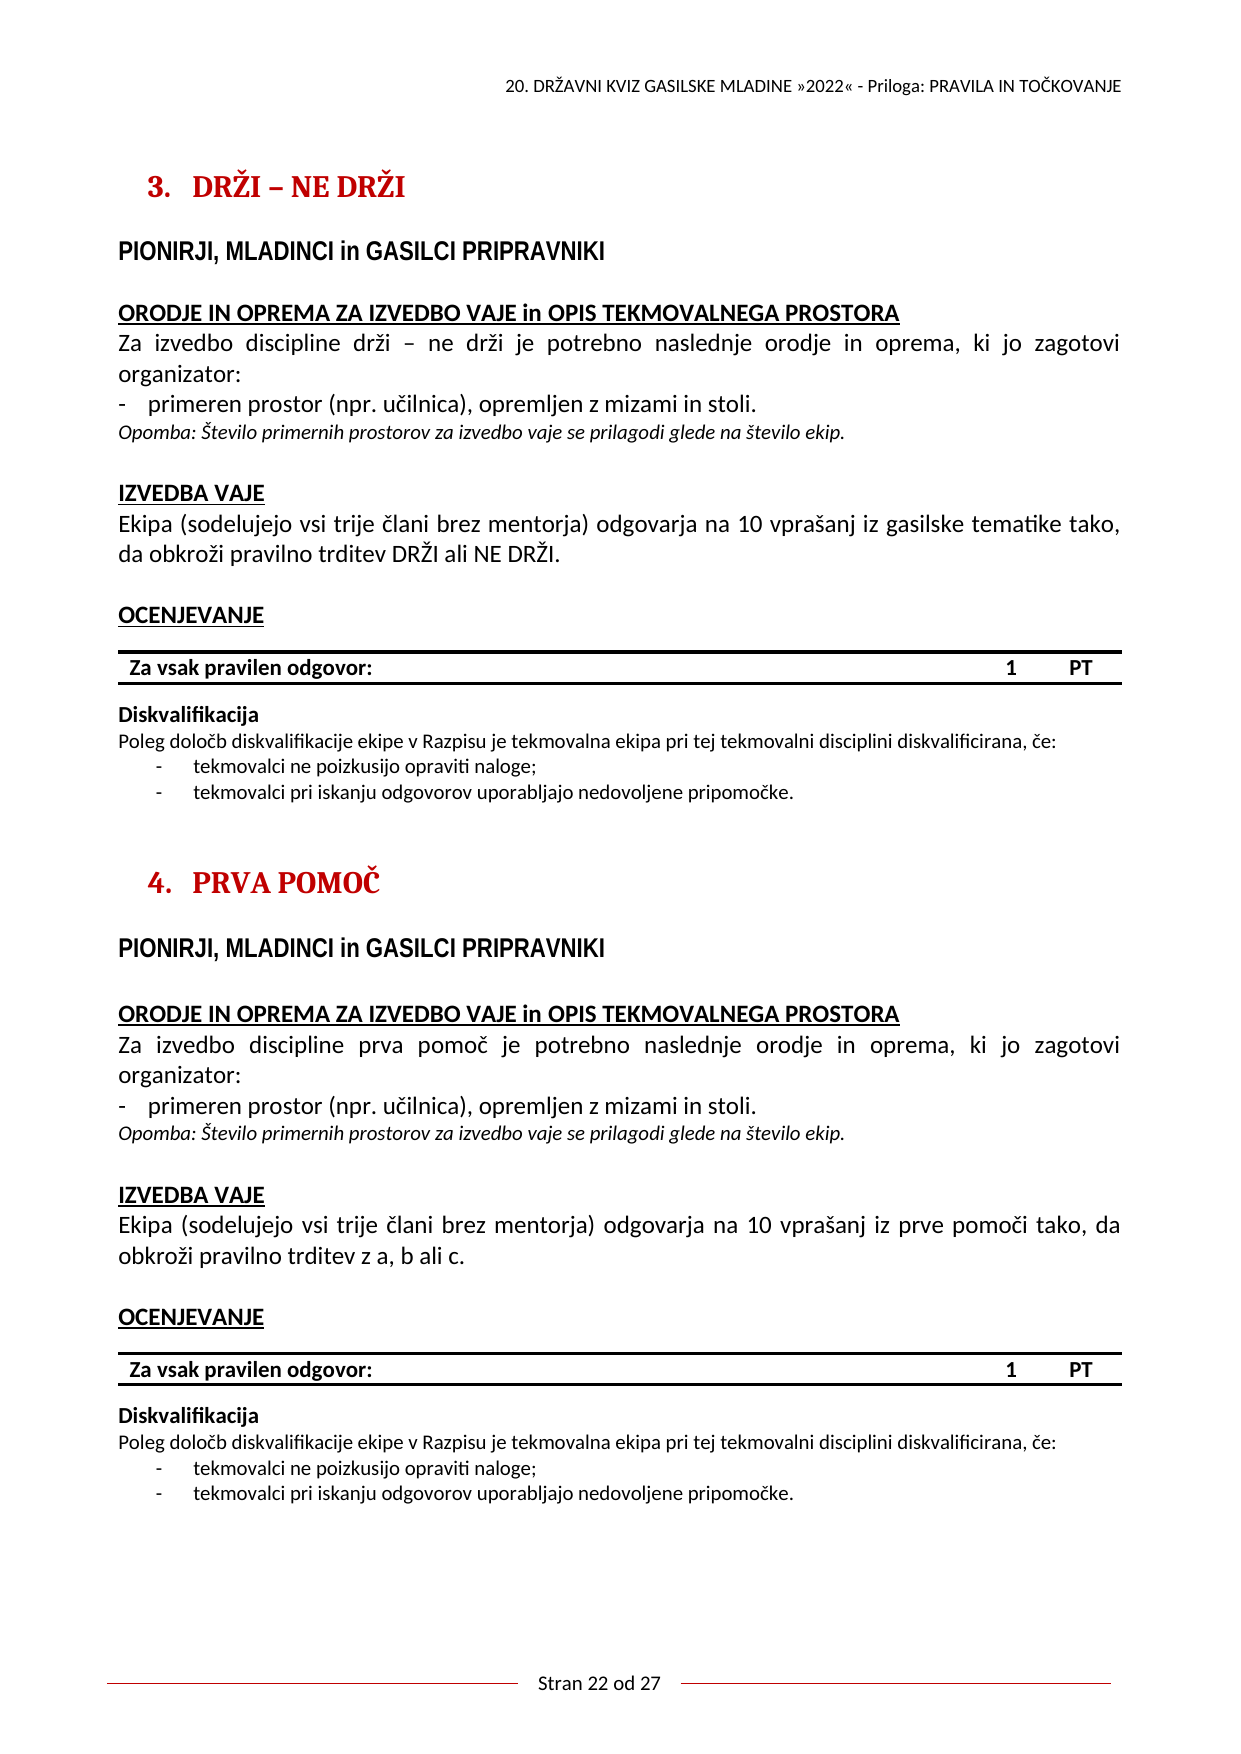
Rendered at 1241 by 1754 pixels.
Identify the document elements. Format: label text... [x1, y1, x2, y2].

text Diskvalifikacija [118, 700, 1122, 728]
table_header PT [1058, 654, 1122, 682]
list DRŽI – NE DRŽI [148, 169, 1122, 205]
text OCENJEVANJE [118, 1301, 1122, 1332]
list primeren prostor (npr. učilnica), opremljen z mizami in stoli. [118, 388, 1122, 419]
text Ekipa (sodelujejo vsi trije člani brez mentorja) odgovarja na 10 vprašanj iz gasilske tematike tako, da obkroži pravilno trditev DRŽI ali NE DRŽI. [118, 508, 1122, 569]
list tekmovalci ne poizkusijo opraviti naloge; [156, 753, 1122, 779]
list PRVA POMOČ [148, 865, 1122, 901]
text Opomba: Število primernih prostorov za izvedbo vaje se prilagodi glede na število ekip. [118, 1121, 1122, 1146]
text Diskvalifikacija [118, 1401, 1122, 1429]
text Poleg določb diskvalifikacije ekipe v Razpisu je tekmovalna ekipa pri tej tekmovalni disciplini diskvalificirana, če: [118, 1429, 1122, 1455]
text PIONIRJI, MLADINCI in GASILCI PRIPRAVNIKI [118, 235, 1122, 266]
table_header 1 [994, 1355, 1058, 1383]
text Opomba: Število primernih prostorov za izvedbo vaje se prilagodi glede na število ekip. [118, 419, 1122, 444]
text Za izvedbo discipline drži – ne drži je potrebno naslednje orodje in oprema, ki jo zagotovi organizator: [118, 327, 1122, 388]
text Poleg določb diskvalifikacije ekipe v Razpisu je tekmovalna ekipa pri tej tekmovalni disciplini diskvalificirana, če: [118, 728, 1122, 753]
text Za izvedbo discipline prva pomoč je potrebno naslednje orodje in oprema, ki jo zagotovi organizator: [118, 1029, 1122, 1090]
list tekmovalci pri iskanju odgovorov uporabljajo nedovoljene pripomočke. [156, 1480, 1122, 1506]
table_header Za vsak pravilen odgovor: [118, 654, 994, 682]
table_header Za vsak pravilen odgovor: [118, 1355, 994, 1383]
table_header PT [1058, 1355, 1122, 1383]
text PIONIRJI, MLADINCI in GASILCI PRIPRAVNIKI [118, 932, 1122, 963]
list tekmovalci pri iskanju odgovorov uporabljajo nedovoljene pripomočke. [156, 779, 1122, 804]
table_header 1 [994, 654, 1058, 682]
text ORODJE IN OPREMA ZA IZVEDBO VAJE in OPIS TEKMOVALNEGA PROSTORA [118, 297, 1122, 327]
list tekmovalci ne poizkusijo opraviti naloge; [156, 1455, 1122, 1480]
text Ekipa (sodelujejo vsi trije člani brez mentorja) odgovarja na 10 vprašanj iz prve pomoči tako, da obkroži pravilno trditev z a, b ali c. [118, 1209, 1122, 1271]
text OCENJEVANJE [118, 599, 1122, 630]
text IZVEDBA VAJE [118, 1179, 1122, 1209]
text ORODJE IN OPREMA ZA IZVEDBO VAJE in OPIS TEKMOVALNEGA PROSTORA [118, 998, 1122, 1029]
text IZVEDBA VAJE [118, 477, 1122, 508]
list primeren prostor (npr. učilnica), opremljen z mizami in stoli. [118, 1090, 1122, 1121]
